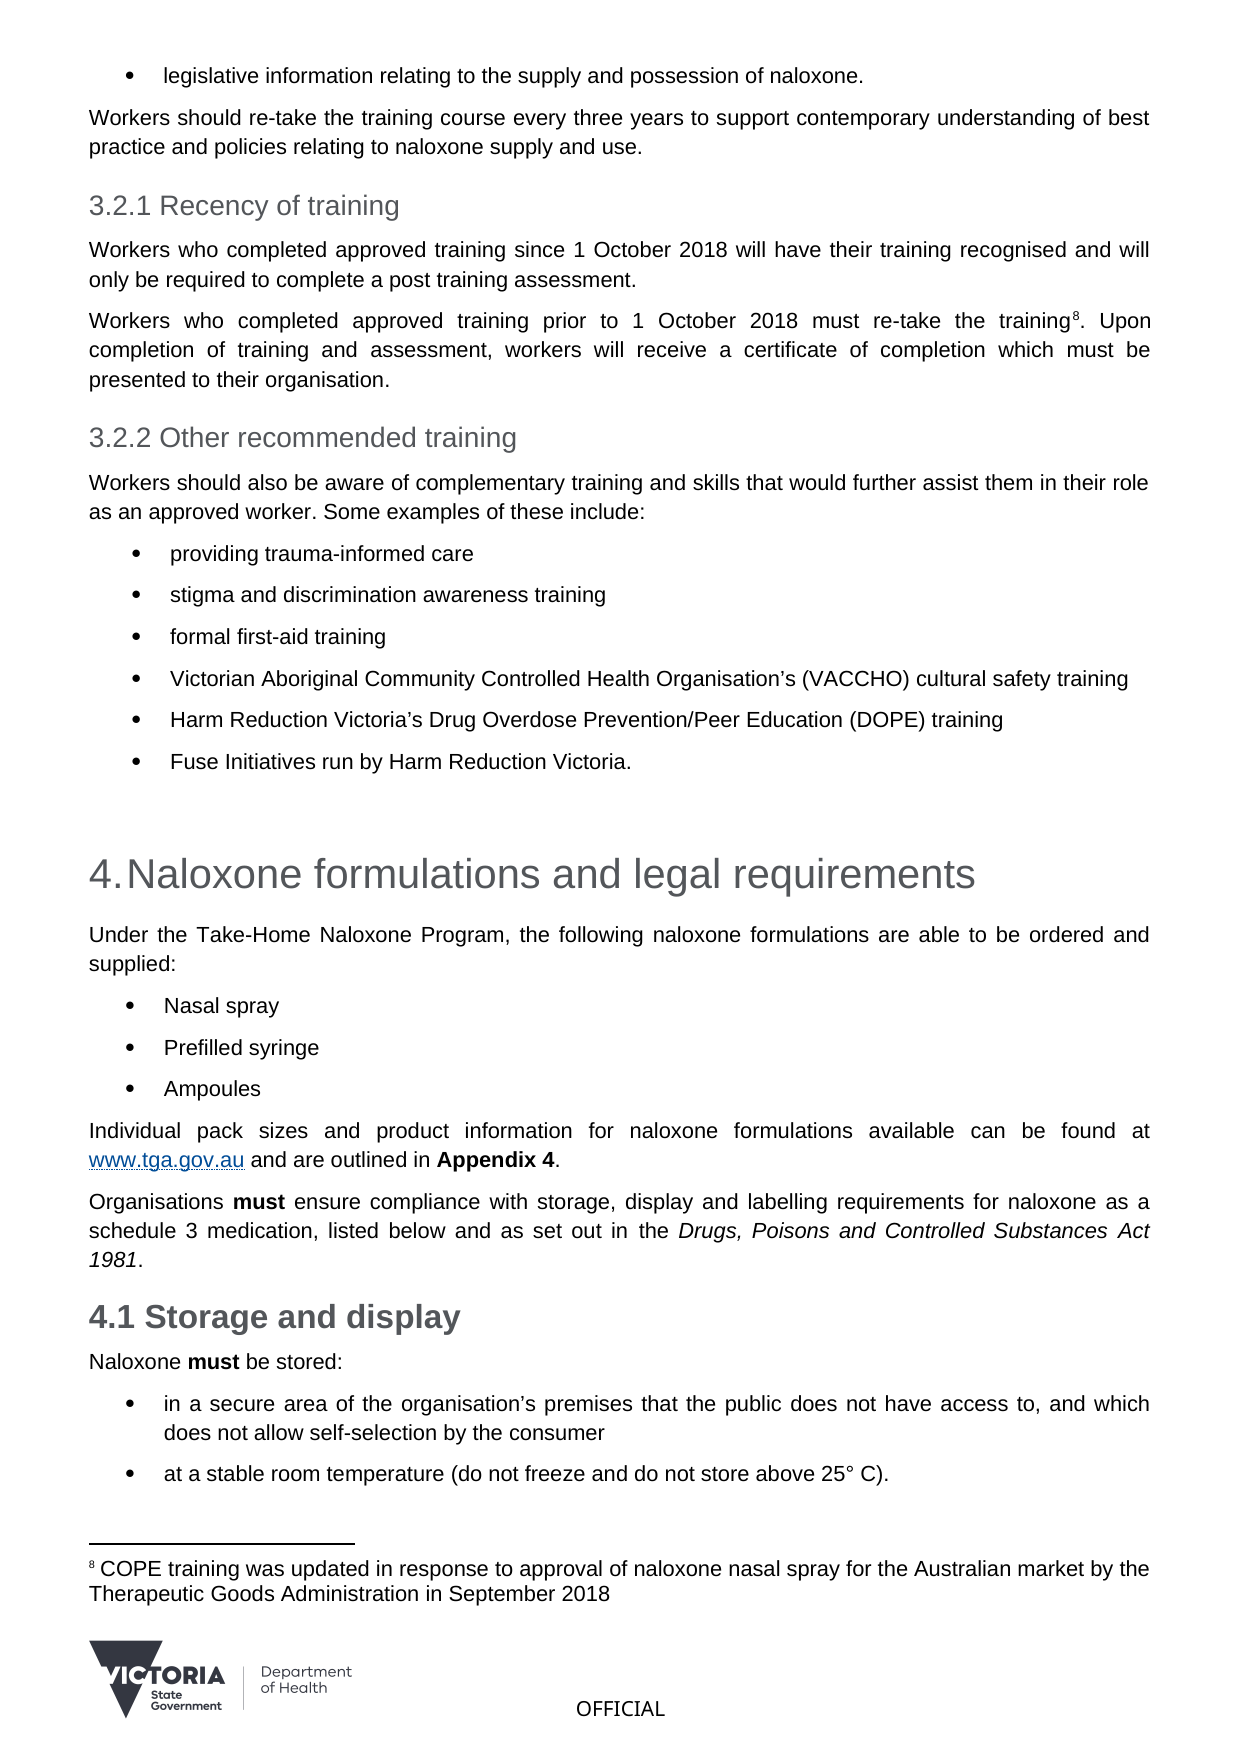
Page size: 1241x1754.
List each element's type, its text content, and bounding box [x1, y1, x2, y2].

list Victorian Aboriginal Community Controlled Health Organisation’s (VACCHO) cultural safety training [132, 662, 1152, 691]
list formal first-aid training [132, 620, 1152, 649]
list legislative information relating to the supply and possession of naloxone. [126, 59, 1152, 88]
list stigma and discrimination awareness training [132, 578, 1152, 607]
list Fuse Initiatives run by Harm Reduction Victoria. [132, 745, 1152, 774]
text Organisations must ensure compliance with storage, display and labelling requirements for naloxone as a schedule 3 medication, listed below and as set out in the Drugs, Poisons and Controlled Substances Act 1981. [89, 1184, 1152, 1272]
text Naloxone must be stored: [89, 1345, 1152, 1374]
list in a secure area of the organisation’s premises that the public does not have access to, and which does not allow self-selection by the consumer [126, 1387, 1152, 1445]
subtitle 3.2.1 Recency of training [89, 188, 1152, 221]
list at a stable room temperature (do not freeze and do not store above 25° C). [126, 1457, 1152, 1487]
list Ampoules [126, 1072, 1152, 1101]
picture [213, 1595, 223, 1600]
subtitle 4.1 Storage and display [89, 1297, 1152, 1336]
list Prefilled syringe [126, 1030, 1152, 1059]
text Under the Take-Home Naloxone Program, the following naloxone formulations are able to be ordered and supplied: [89, 918, 1152, 976]
text Individual pack sizes and product information for naloxone formulations available can be found at www.tga.gov.au and are outlined in Appendix 4. [89, 1114, 1152, 1172]
text Workers should re-take the training course every three years to support contemporary understanding of best practice and policies relating to naloxone supply and use. [89, 101, 1152, 159]
list providing trauma-informed care [132, 537, 1152, 566]
list Harm Reduction Victoria’s Drug Overdose Prevention/Peer Education (DOPE) training [132, 703, 1152, 732]
text Workers who completed approved training since 1 October 2018 will have their training recognised and will only be required to complete a post training assessment. [89, 233, 1152, 292]
text Workers who completed approved training prior to 1 October 2018 must re-take the training. Upon completion of training and assessment, workers will receive a certificate of completion which must be presented to their organisation. [89, 304, 1152, 392]
subtitle 3.2.2 Other recommended training [89, 421, 1152, 453]
subtitle Naloxone formulations and legal requirements [89, 849, 1152, 897]
list Nasal spray [126, 989, 1152, 1018]
text Workers should also be aware of complementary training and skills that would further assist them in their role as an approved worker. Some examples of these include: [89, 466, 1152, 524]
picture [0, 1595, 1241, 1754]
